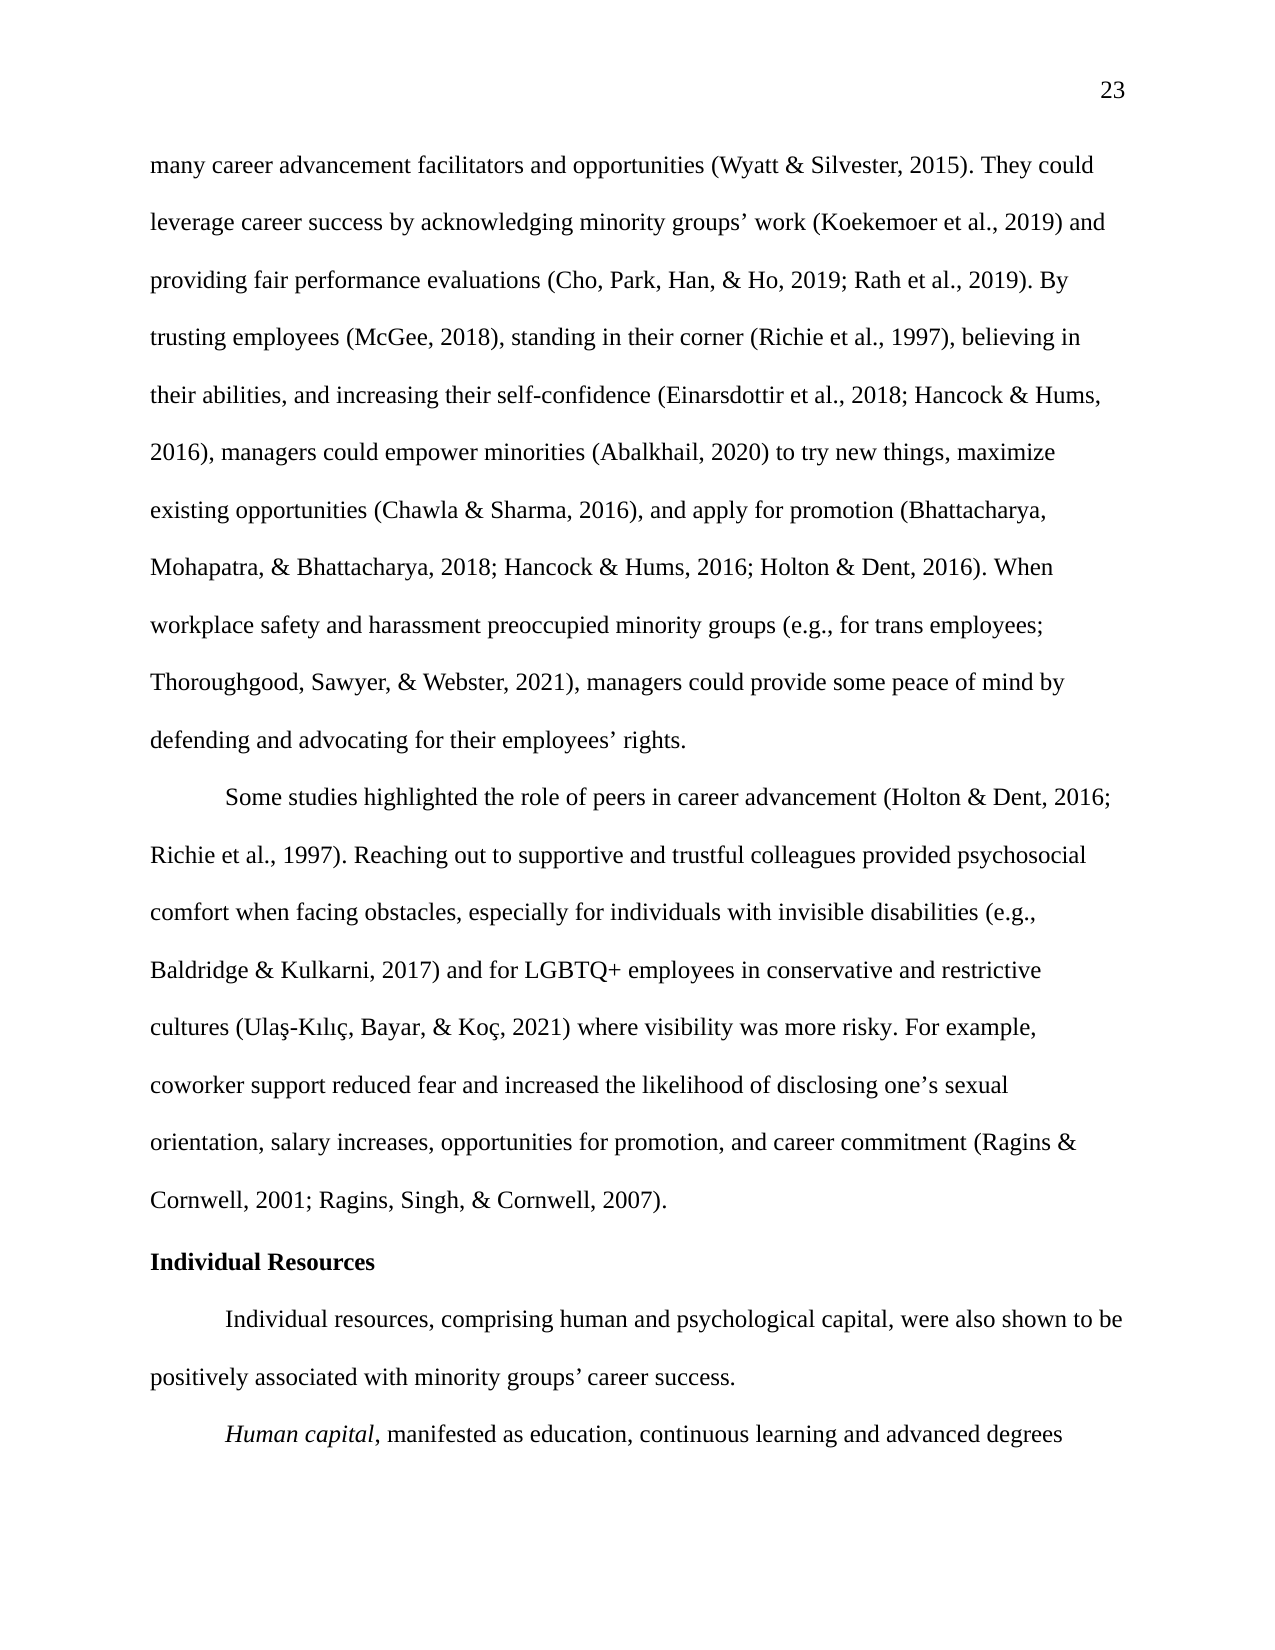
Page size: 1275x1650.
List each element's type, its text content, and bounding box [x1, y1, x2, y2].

text Individual resources, comprising human and psychological capital, were also shown to be positively associated with minority groups’ career success. [150, 1304, 1125, 1390]
text Some studies highlighted the role of peers in career advancement (Holton & Dent, 2016; Richie et al., 1997). Reaching out to supportive and trustful colleagues provided psychosocial comfort when facing obstacles, especially for individuals with invisible disabilities (e.g., Baldridge & Kulkarni, 2017) and for LGBTQ+ employees in conservative and restrictive cultures (Ulaş-Kılıç, Bayar, & Koç, 2021) where visibility was more risky. For example, coworker support reduced fear and increased the likelihood of disclosing one’s sexual orientation, salary increases, opportunities for promotion, and career commitment (Ragins & Cornwell, 2001; Ragins, Singh, & Cornwell, 2007). [150, 782, 1125, 1214]
text Individual Resources [150, 1247, 1125, 1275]
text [150, 150, 1125, 754]
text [150, 1419, 1125, 1448]
